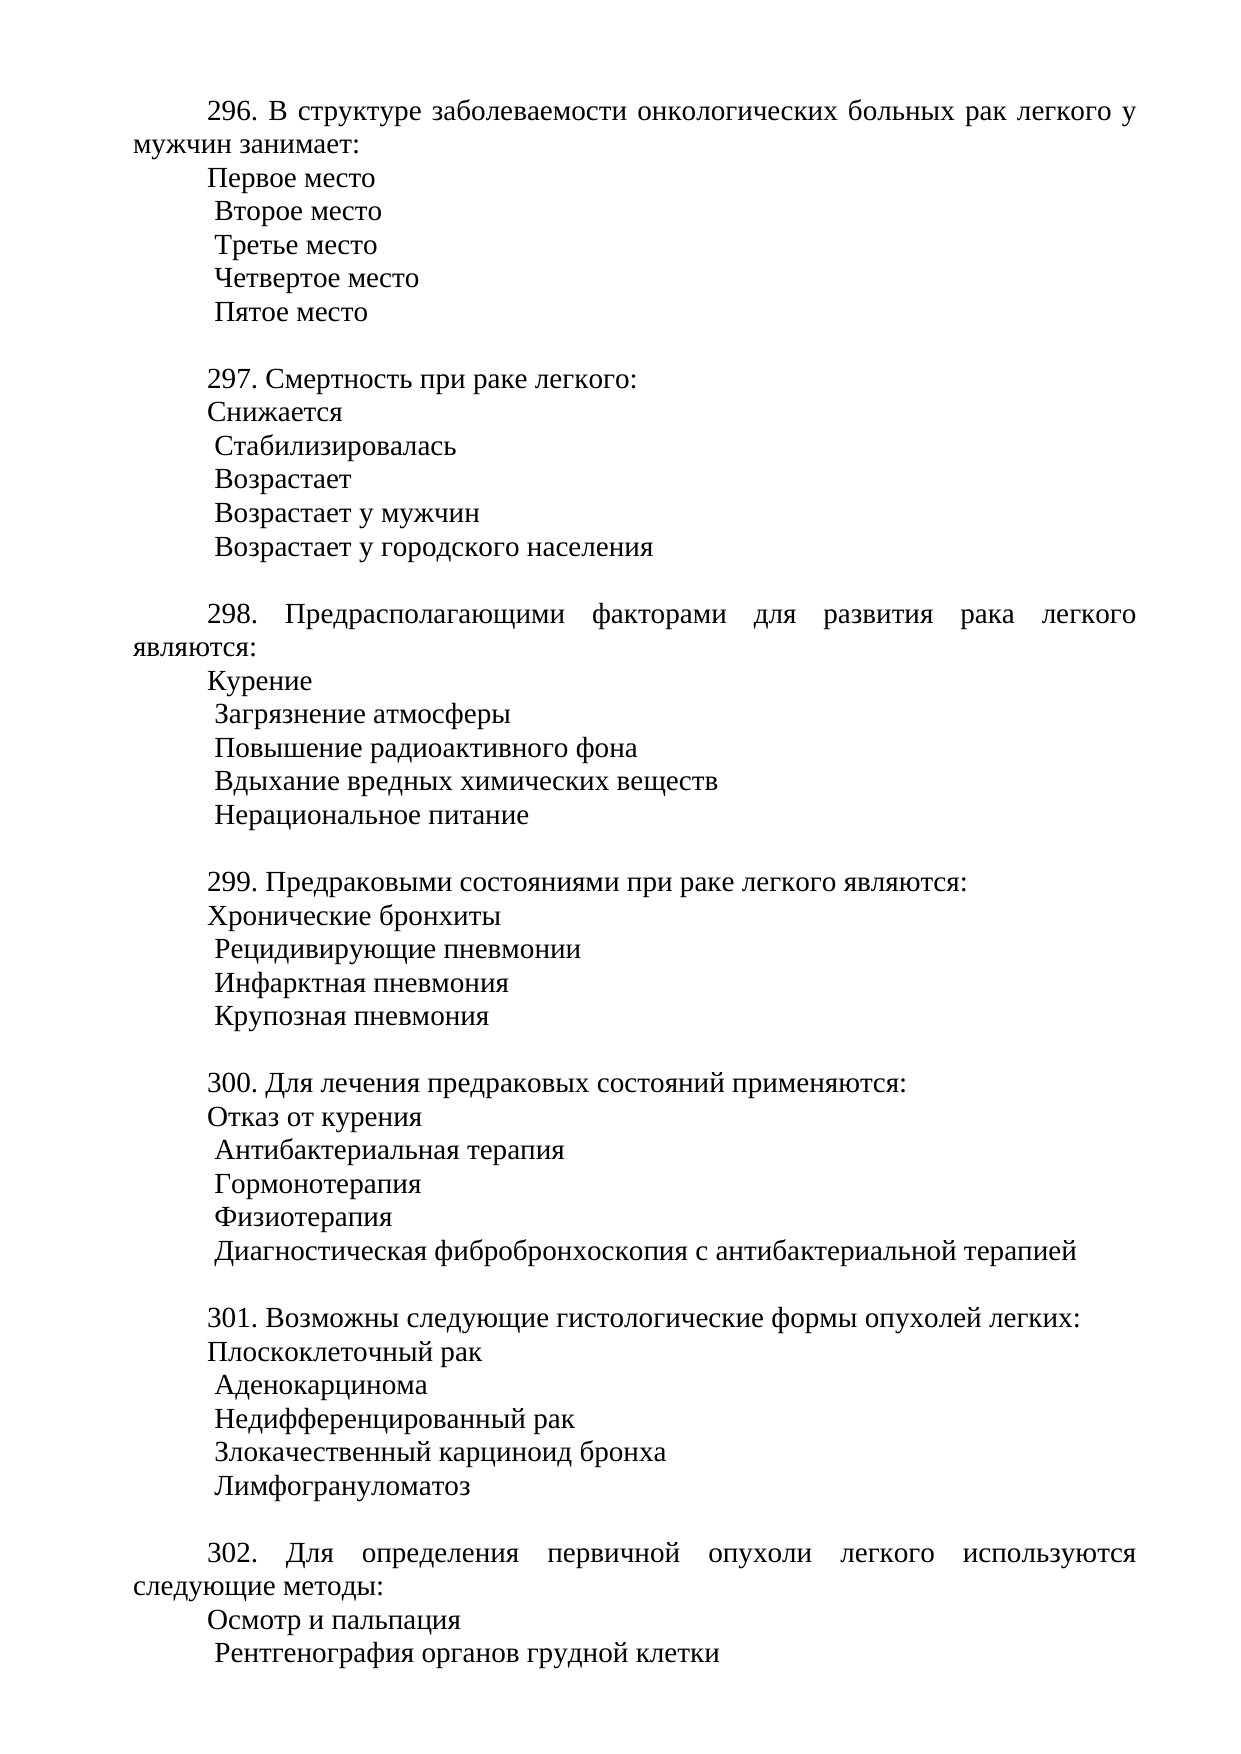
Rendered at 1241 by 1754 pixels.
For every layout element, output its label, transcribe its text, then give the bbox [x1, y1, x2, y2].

text Снижается [133, 394, 1137, 428]
text Злокачественный карциноид бронха [133, 1434, 1137, 1468]
text Третье место [133, 227, 1137, 260]
text Хронические бронхиты [133, 898, 1137, 931]
text Нерациональное питание [133, 797, 1137, 831]
text Возрастает у городского населения [133, 529, 1137, 562]
text Плоскоклеточный рак [133, 1334, 1137, 1367]
text Первое место [133, 160, 1137, 193]
text Лимфогрануломатоз [133, 1468, 1137, 1501]
text Отказ от курения [133, 1099, 1137, 1132]
text Четвертое место [133, 260, 1137, 294]
text Недифференцированный рак [133, 1401, 1137, 1434]
text 302. Для определения первичной опухоли легкого используются следующие методы: [133, 1535, 1137, 1602]
text Повышение радиоактивного фона [133, 730, 1137, 763]
text 297. Смертность при раке легкого: [133, 361, 1137, 394]
text Стабилизировалась [133, 428, 1137, 462]
text Пятое место [133, 294, 1137, 327]
text Вдыхание вредных химических веществ [133, 763, 1137, 797]
text Возрастает у мужчин [133, 495, 1137, 529]
text Курение [133, 663, 1137, 696]
text 299. Предраковыми состояниями при раке легкого являются: [133, 864, 1137, 898]
text Рецидивирующие пневмонии [133, 931, 1137, 965]
text Инфарктная пневмония [133, 965, 1137, 998]
text 296. В структуре заболеваемости онкологических больных рак легкого у мужчин занимает: [133, 93, 1137, 160]
text Осмотр и пальпация [133, 1602, 1137, 1636]
text Физиотерапия [133, 1199, 1137, 1233]
text Рентгенография органов грудной клетки [133, 1636, 1137, 1669]
text 300. Для лечения предраковых состояний применяются: [133, 1065, 1137, 1099]
text Антибактериальная терапия [133, 1132, 1137, 1166]
text Возрастает [133, 462, 1137, 495]
text Крупозная пневмония [133, 998, 1137, 1032]
text Аденокарцинома [133, 1367, 1137, 1401]
text Гормонотерапия [133, 1166, 1137, 1199]
text Диагностическая фибробронхоскопия с антибактериальной терапией [133, 1233, 1137, 1267]
text 298. Предрасполагающими факторами для развития рака легкого являются: [133, 596, 1137, 663]
text Загрязнение атмосферы [133, 696, 1137, 730]
text 301. Возможны следующие гистологические формы опухолей легких: [133, 1300, 1137, 1334]
text Второе место [133, 193, 1137, 227]
